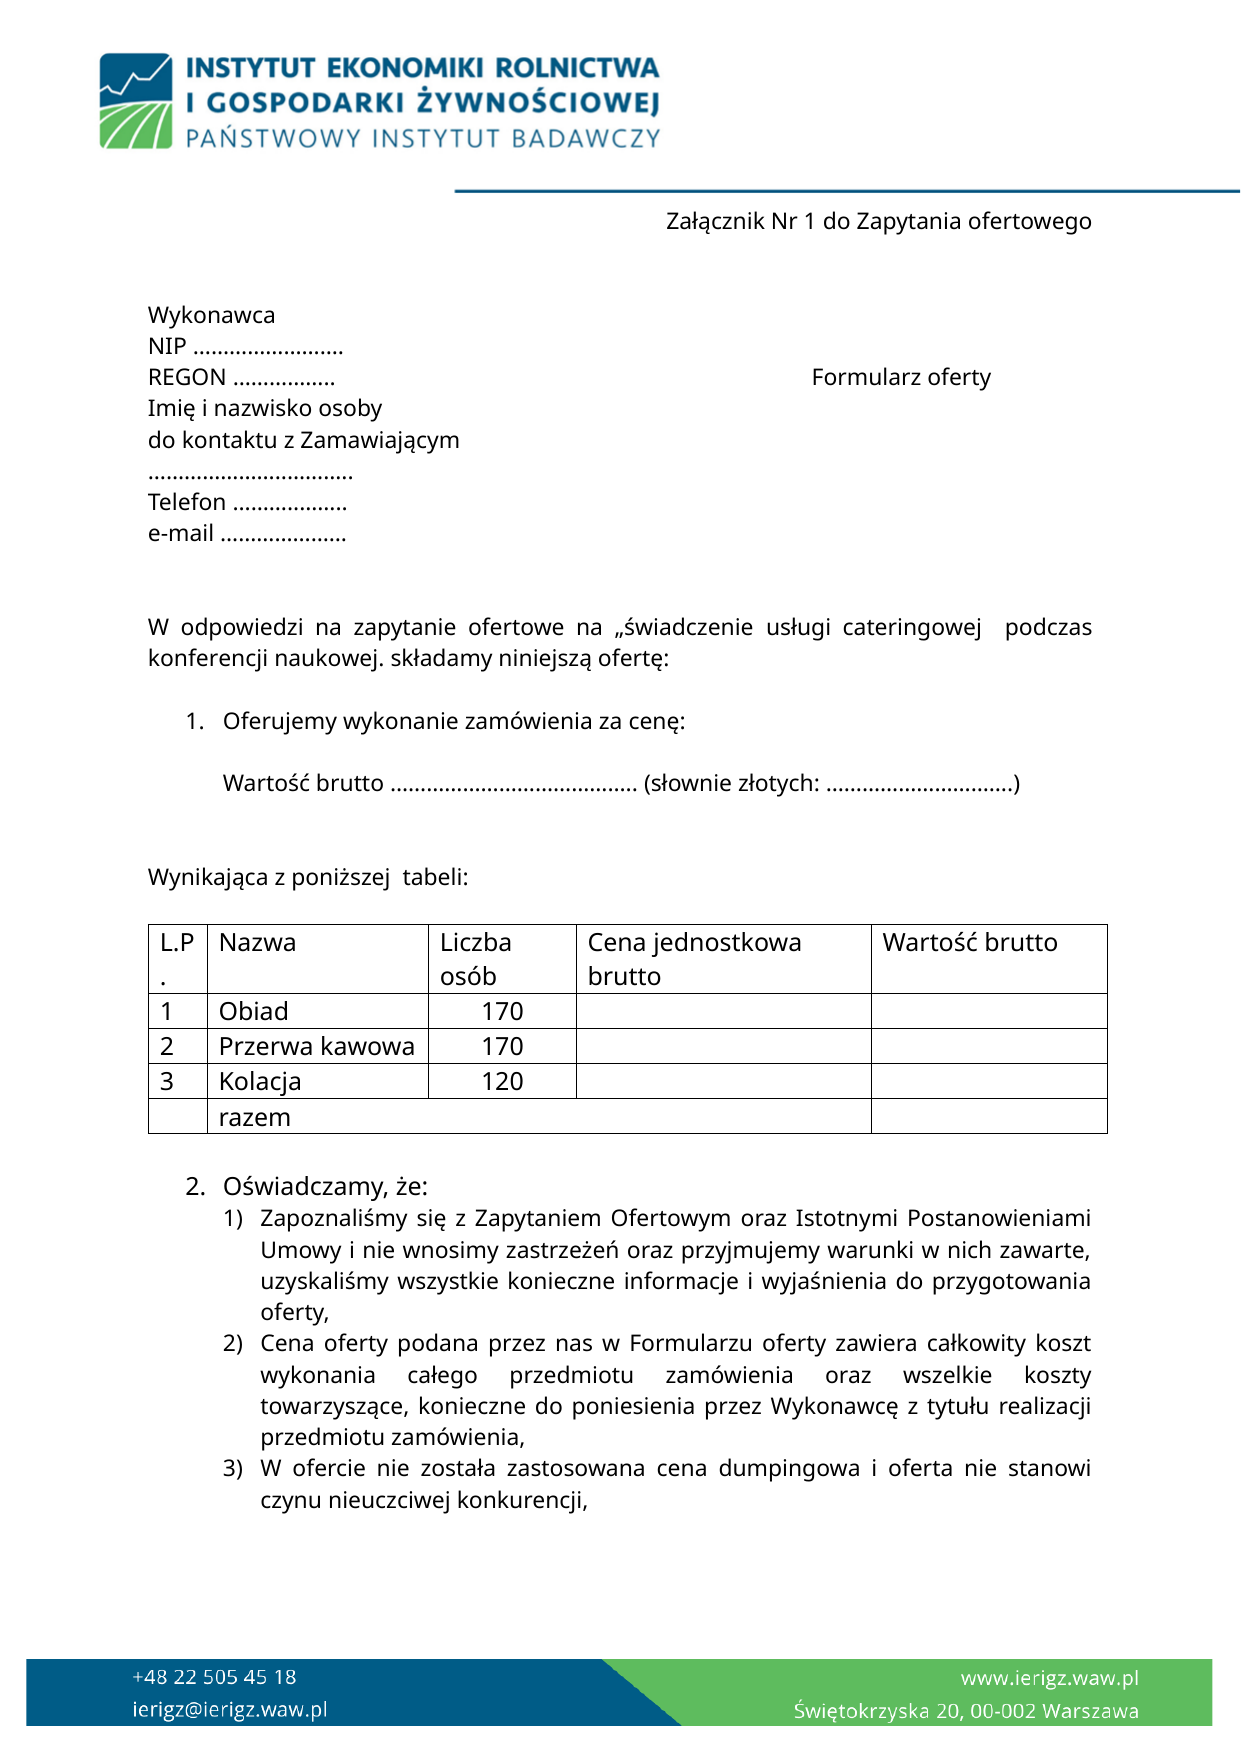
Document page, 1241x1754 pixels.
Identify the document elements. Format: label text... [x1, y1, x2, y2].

list Oferujemy wykonanie zamówienia za cenę: [185, 705, 1092, 736]
list Cena oferty podana przez nas w Formularzu oferty zawiera całkowity koszt wykonania całego przedmiotu zamówienia oraz wszelkie koszty towarzyszące, konieczne do poniesienia przez Wykonawcę z tytułu realizacji przedmiotu zamówienia, [223, 1327, 1092, 1452]
table_cell [149, 1099, 207, 1133]
table_cell Kolacja [208, 1064, 428, 1098]
table_header Wartość brutto [872, 925, 1107, 993]
table_cell razem [208, 1099, 871, 1133]
text REGON …………….. Formularz oferty [148, 361, 1092, 392]
list Wartość brutto ………………………………….. (słownie złotych: ………………………….) [223, 767, 1092, 799]
table_cell 2 [149, 1029, 207, 1063]
table_header Liczba osób [429, 925, 576, 993]
table_cell 170 [429, 1029, 576, 1063]
table_cell [577, 994, 871, 1028]
table_cell [577, 1029, 871, 1063]
text …………………..……….. [148, 455, 1092, 486]
table_cell 120 [429, 1064, 576, 1098]
text W odpowiedzi na zapytanie ofertowe na „świadczenie usługi cateringowej podczas konferencji naukowej. składamy niniejszą ofertę: [148, 611, 1092, 674]
table_cell [872, 994, 1107, 1028]
table_header Cena jednostkowa brutto [577, 925, 871, 993]
text e-mail ………………… [148, 517, 1092, 549]
list W ofercie nie została zastosowana cena dumpingowa i oferta nie stanowi czynu nieuczciwej konkurencji, [223, 1452, 1092, 1515]
text Wynikająca z poniższej tabeli: [148, 861, 1092, 892]
table_cell [577, 1064, 871, 1098]
picture [29, 44, 1241, 200]
picture [604, 1659, 1211, 1725]
text do kontaktu z Zamawiającym [148, 424, 1092, 455]
table_cell [872, 1064, 1107, 1098]
text Telefon ………..…….. [148, 486, 1092, 517]
table_cell [872, 1099, 1107, 1133]
table_cell Przerwa kawowa [208, 1029, 428, 1063]
list Oświadczamy, że: [185, 1168, 1092, 1202]
text Imię i nazwisko osoby [148, 392, 1092, 424]
table_header L.P. [149, 925, 207, 993]
table_header Nazwa [208, 925, 428, 993]
text Wykonawca [148, 299, 1092, 330]
table_cell 170 [429, 994, 576, 1028]
text NIP ……………………. [148, 330, 1092, 361]
list Zapoznaliśmy się z Zapytaniem Ofertowym oraz Istotnymi Postanowieniami Umowy i nie wnosimy zastrzeżeń oraz przyjmujemy warunki w nich zawarte, uzyskaliśmy wszystkie konieczne informacje i wyjaśnienia do przygotowania oferty, [223, 1202, 1092, 1327]
table_cell 1 [149, 994, 207, 1028]
table_cell 3 [149, 1064, 207, 1098]
table_cell [872, 1029, 1107, 1063]
text Załącznik Nr 1 do Zapytania ofertowego [223, 205, 1092, 236]
table_cell Obiad [208, 994, 428, 1028]
